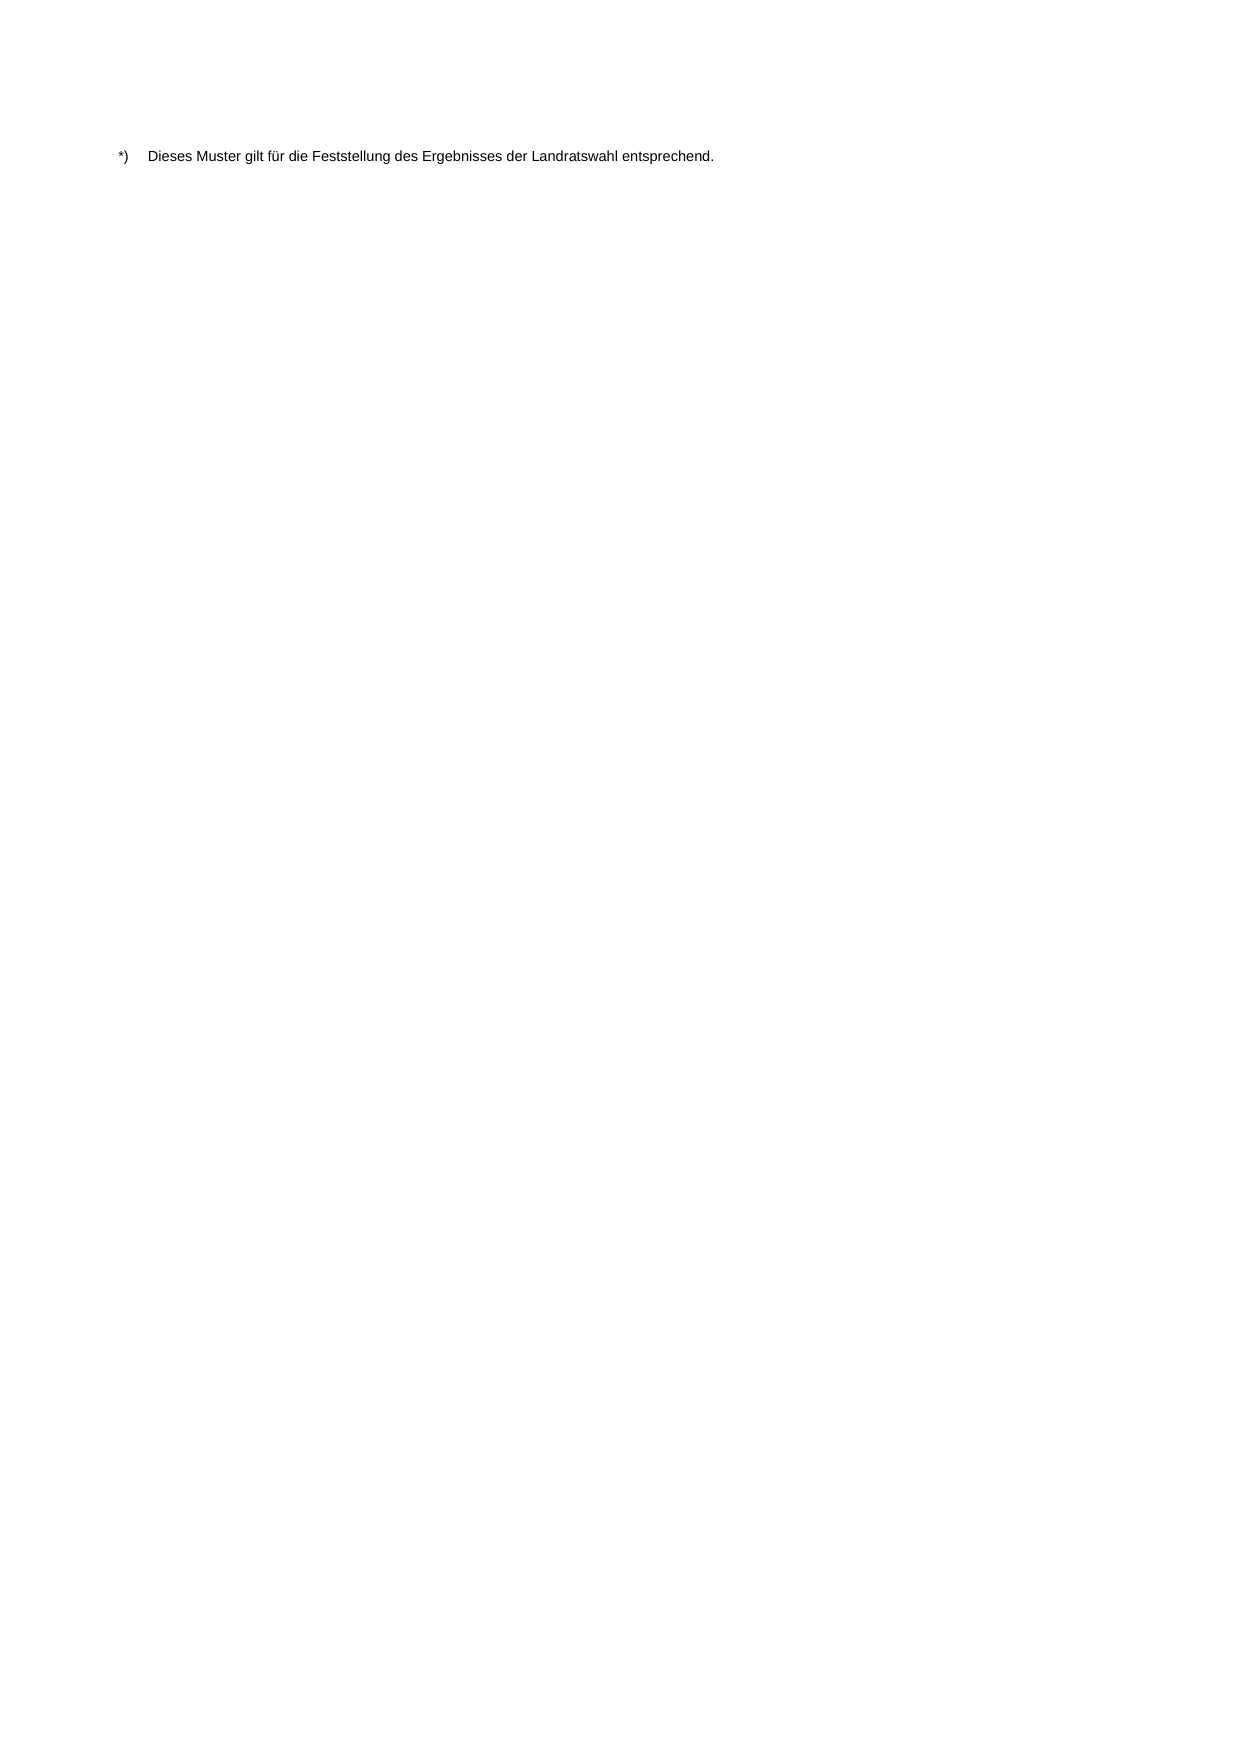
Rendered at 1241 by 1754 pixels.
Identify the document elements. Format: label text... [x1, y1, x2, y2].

text *) Dieses Muster gilt für die Feststellung des Ergebnisses der Landratswahl entsprechend. [118, 148, 1122, 164]
